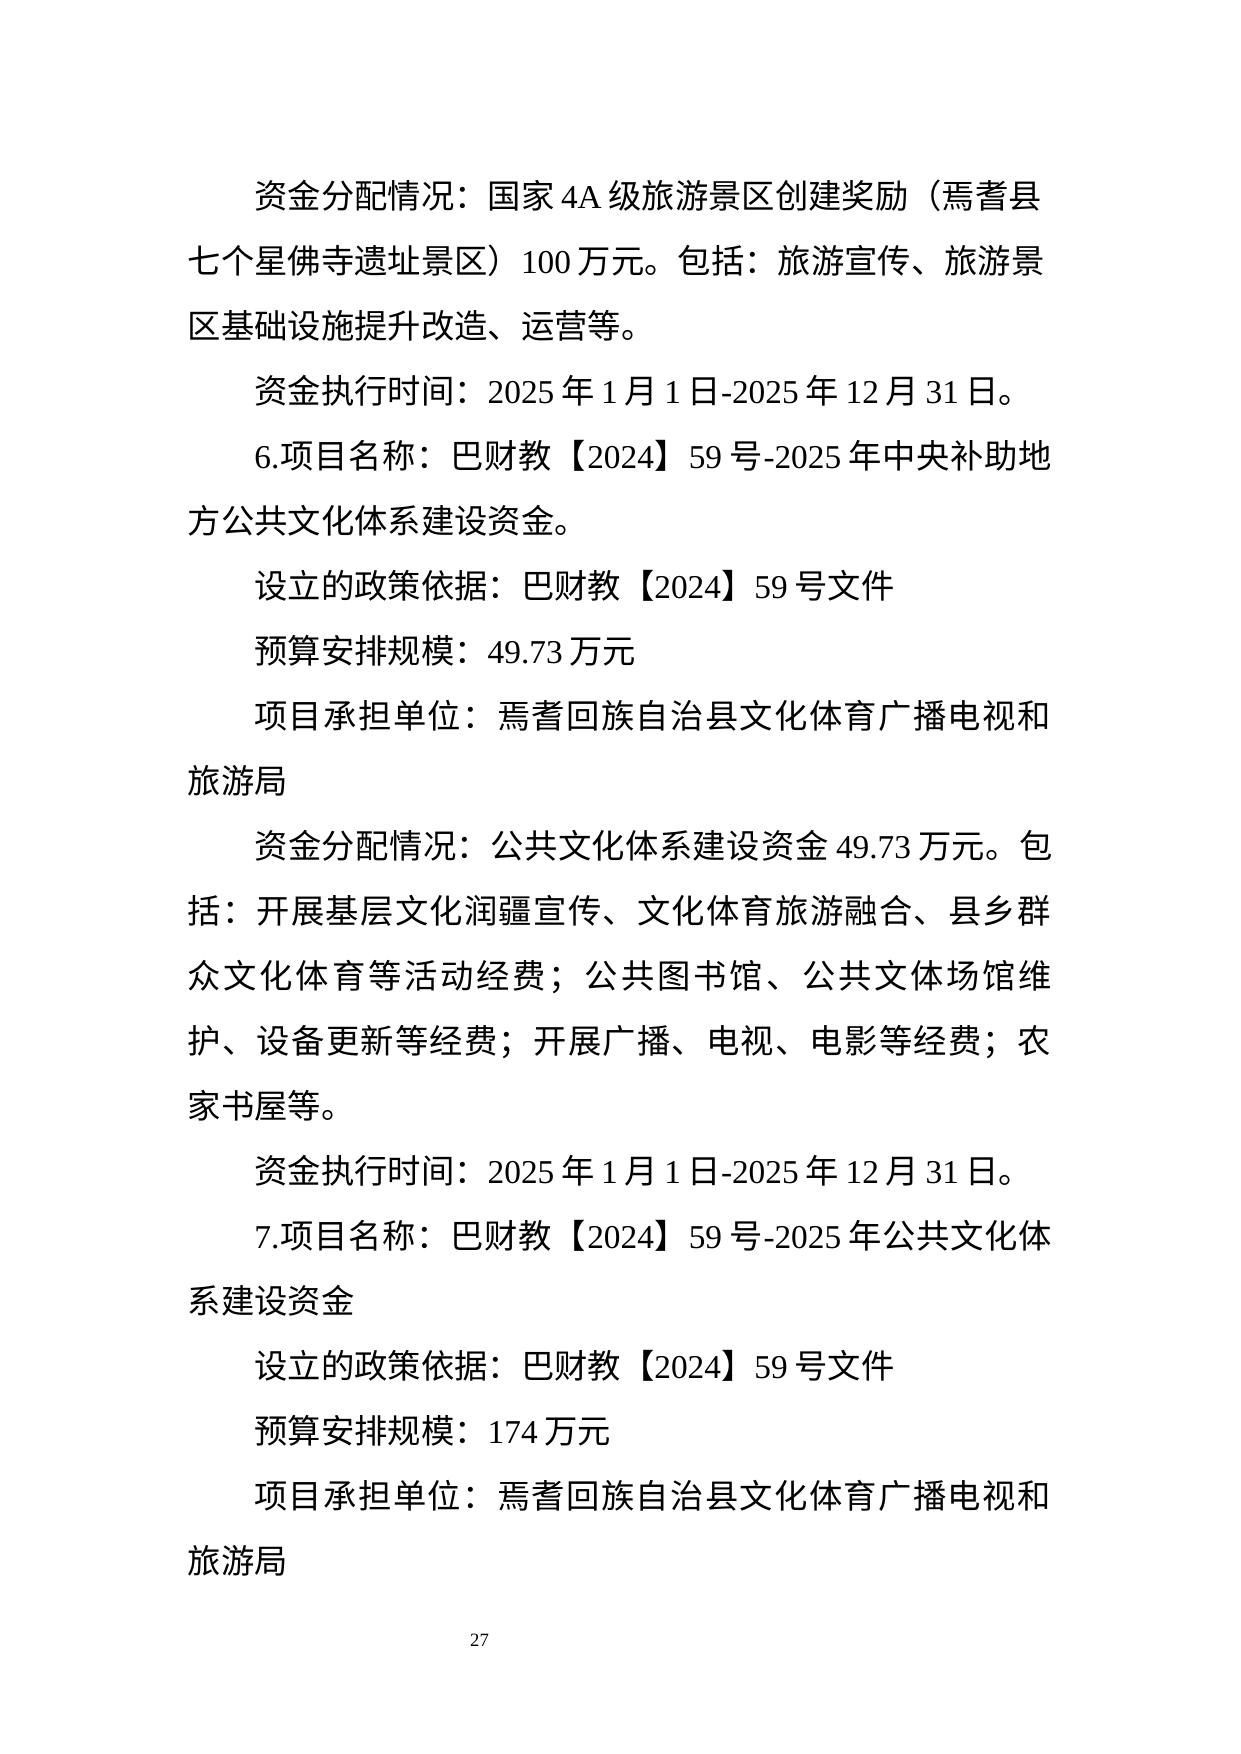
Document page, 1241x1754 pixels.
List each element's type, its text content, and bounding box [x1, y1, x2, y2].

text 资金执行时间：2025年1月1日-2025年12月31日。 [187, 1137, 1053, 1202]
text 设立的政策依据：巴财教【2024】59号文件 [187, 1332, 1053, 1397]
text 7.项目名称：巴财教【2024】59号-2025年公共文化体系建设资金 [187, 1202, 1053, 1332]
text 资金分配情况：国家4A级旅游景区创建奖励（焉耆县七个星佛寺遗址景区）100万元。包括：旅游宣传、旅游景区基础设施提升改造、运营等。 [187, 162, 1053, 357]
text 项目承担单位：焉耆回族自治县文化体育广播电视和旅游局 [187, 1462, 1053, 1592]
text 资金分配情况：公共文化体系建设资金49.73万元。包括：开展基层文化润疆宣传、文化体育旅游融合、县乡群众文化体育等活动经费；公共图书馆、公共文体场馆维护、设备更新等经费；开展广播、电视、电影等经费；农家书屋等。 [187, 812, 1053, 1137]
text 资金执行时间：2025年1月1日-2025年12月31日。 [187, 357, 1053, 422]
text 设立的政策依据：巴财教【2024】59号文件 [187, 552, 1053, 617]
text 预算安排规模：49.73万元 [187, 617, 1053, 682]
text 项目承担单位：焉耆回族自治县文化体育广播电视和旅游局 [187, 682, 1053, 812]
text 6.项目名称：巴财教【2024】59号-2025年中央补助地方公共文化体系建设资金。 [187, 422, 1053, 552]
text 预算安排规模：174万元 [187, 1397, 1053, 1462]
